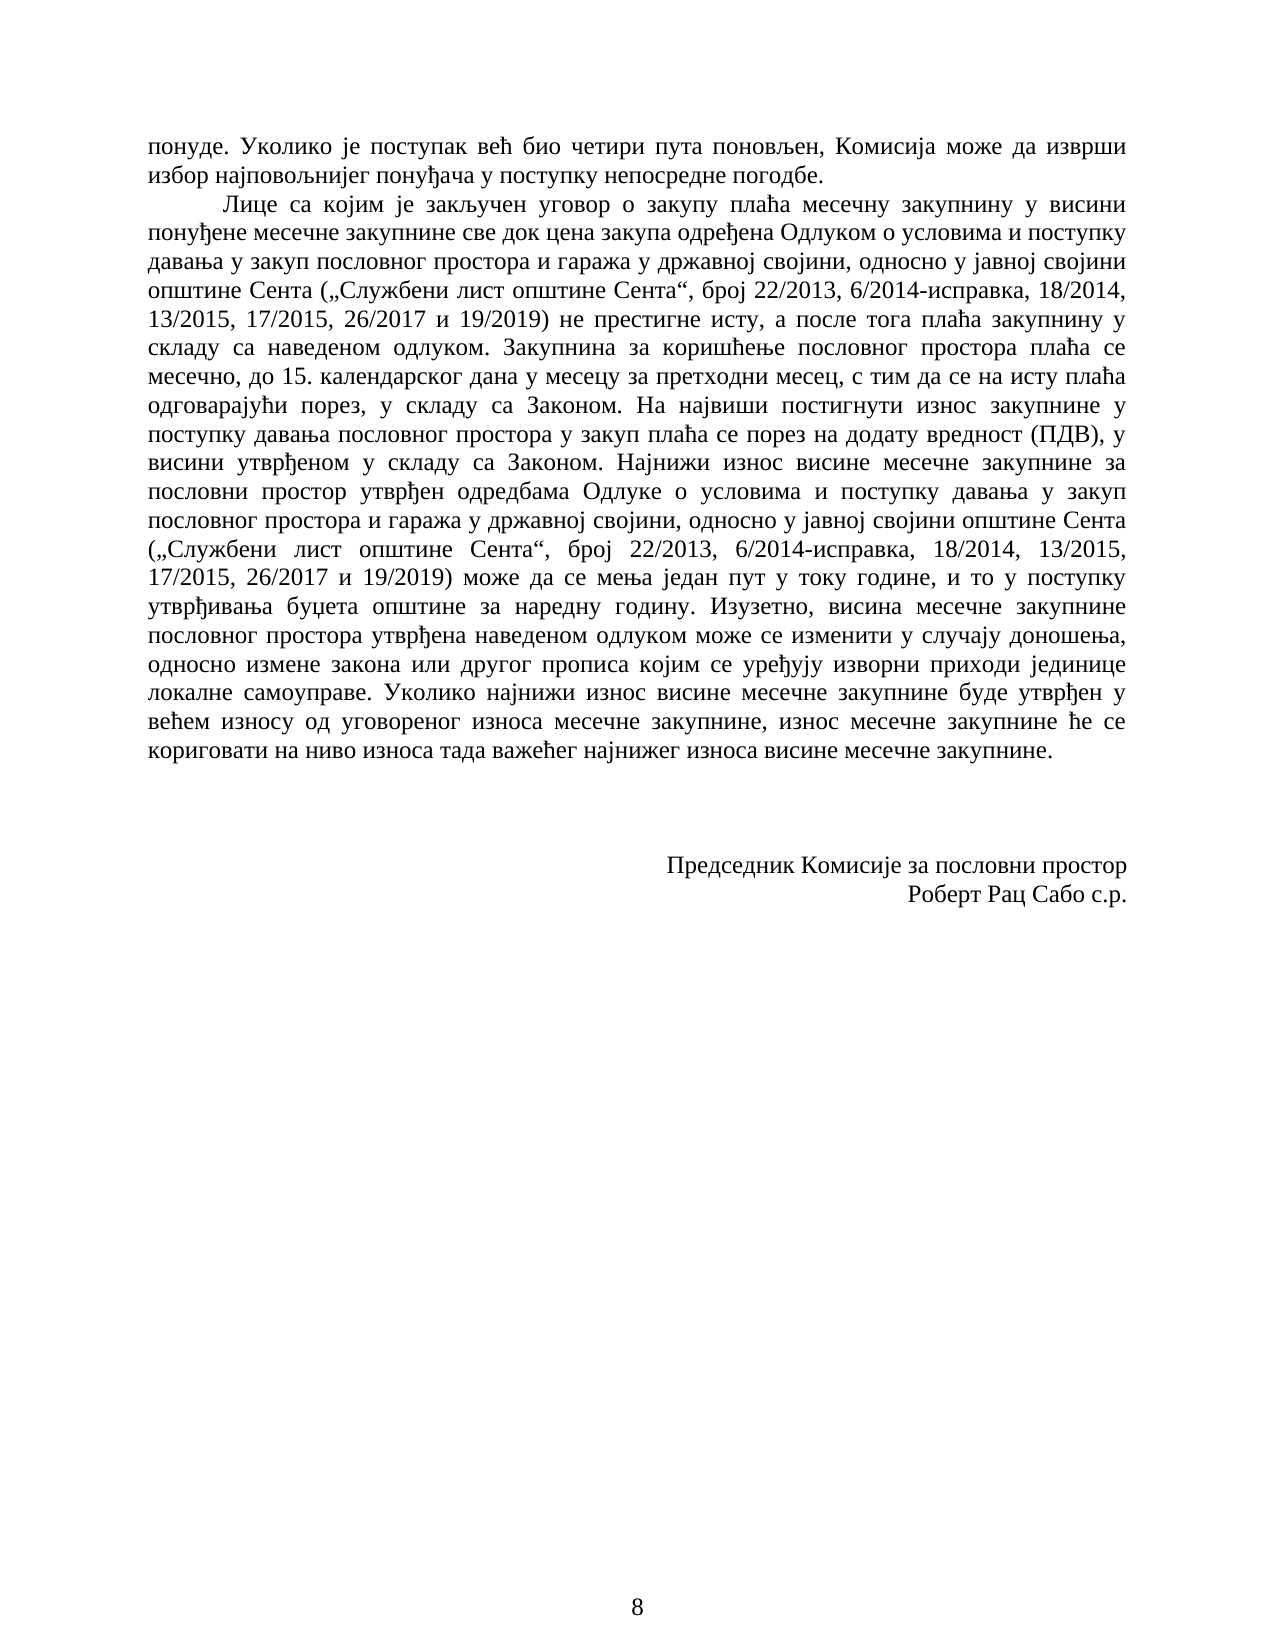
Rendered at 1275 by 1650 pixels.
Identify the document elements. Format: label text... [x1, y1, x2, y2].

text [148, 131, 1127, 189]
text Председник Комисије за пословни простор Роберт Рац Сабо с.р. [148, 850, 1127, 907]
text Лице са којим је закључен уговор о закупу плаћа месечну закупнину у висини понуђене месечне закупнине све док цена закупа одређена Одлуком о условима и поступку давања у закуп пословног простора и гаража у државној својини, односно у јавној својини општине Сента („Службени лист општине Сента“, број 22/2013, 6/2014-исправка, 18/2014, 13/2015, 17/2015, 26/2017 и 19/2019) не престигне исту, а после тога плаћа закупнину у складу са наведеном одлуком. Закупнина за коришћење пословног простора плаћа се месечно, до 15. календарског дана у месецу за претходни месец, с тим да се на исту плаћа одговарајући порез, у складу са Законом. На највиши постигнути износ закупнине у поступку давања пословног простора у закуп плаћа се порез на додату вредност (ПДВ), у висини утврђеном у складу са Законом. Најнижи износ висине месечне закупнине за пословни простор утврђен одредбама Одлуке о условима и поступку давања у закуп пословног простора и гаража у државној својини, односно у јавној својини општине Сента („Службени лист општине Сента“, број 22/2013, 6/2014-исправка, 18/2014, 13/2015, 17/2015, 26/2017 и 19/2019) може да се мења један пут у току године, и то у поступку утврђивања буџета општине за наредну годину. Изузетно, висина месечне закупнине пословног простора утврђена наведеном одлуком може се изменити у случају доношења, односно измене закона или другог прописа којим се уређују изворни приходи јединице локалне самоуправе. Уколико најнижи износ висине месечне закупнине буде утврђен у већем износу од уговореног износа месечне закупнине, износ месечне закупнине ће се кориговати на ниво износа тада важећег најнижег износа висине месечне закупнине. [148, 189, 1127, 764]
